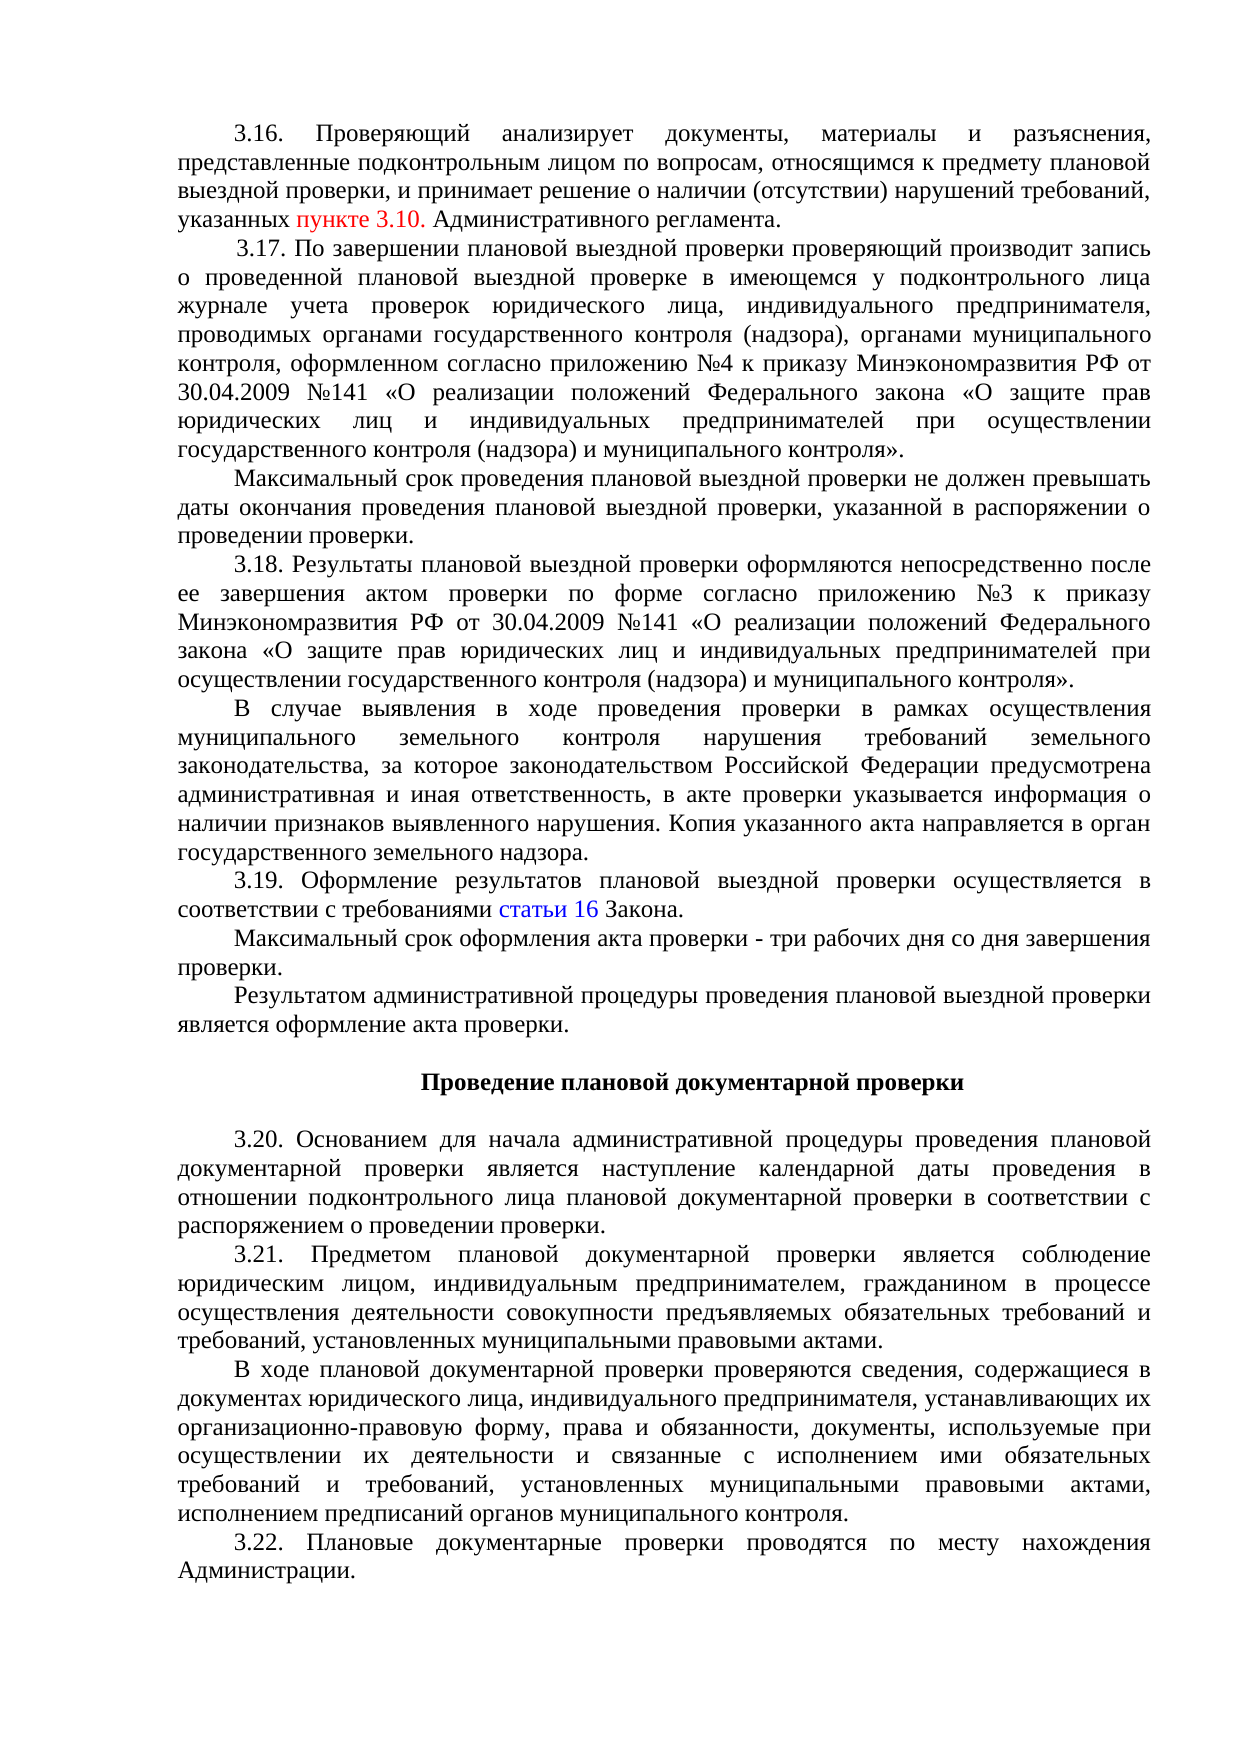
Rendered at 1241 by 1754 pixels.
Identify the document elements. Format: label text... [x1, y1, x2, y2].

text В случае выявления в ходе проведения проверки в рамках осуществления муниципального земельного контроля нарушения требований земельного законодательства, за которое законодательством Российской Федерации предусмотрена административная и иная ответственность, в акте проверки указывается информация о наличии признаков выявленного нарушения. Копия указанного акта направляется в орган государственного земельного надзора. [177, 693, 1152, 866]
text 3.19. Оформление результатов плановой выездной проверки осуществляется в соответствии с требованиями статьи 16 Закона. [177, 866, 1152, 923]
text Максимальный срок проведения плановой выездной проверки не должен превышать даты окончания проведения плановой выездной проверки, указанной в распоряжении о проведении проверки. [177, 463, 1152, 549]
text 3.20. Основанием для начала административной процедуры проведения плановой документарной проверки является наступление календарной даты проведения в отношении подконтрольного лица плановой документарной проверки в соответствии с распоряжением о проведении проверки. [177, 1124, 1152, 1239]
text Проведение плановой документарной проверки [177, 1067, 1152, 1096]
text 3.22. Плановые документарные проверки проводятся по месту нахождения Администрации. [177, 1527, 1152, 1584]
text В ходе плановой документарной проверки проверяются сведения, содержащиеся в документах юридического лица, индивидуального предпринимателя, устанавливающих их организационно-правовую форму, права и обязанности, документы, используемые при осуществлении их деятельности и связанные с исполнением ими обязательных требований и требований, установленных муниципальными правовыми актами, исполнением предписаний органов муниципального контроля. [177, 1354, 1152, 1527]
text 3.16. Проверяющий анализирует документы, материалы и разъяснения, представленные подконтрольным лицом по вопросам, относящимся к предмету плановой выездной проверки, и принимает решение о наличии (отсутствии) нарушений требований, указанных пункте 3.10. Административного регламента. [177, 118, 1152, 233]
text 3.17. По завершении плановой выездной проверки проверяющий производит запись о проведенной плановой выездной проверке в имеющемся у подконтрольного лица журнале учета проверок юридического лица, индивидуального предпринимателя, проводимых органами государственного контроля (надзора), органами муниципального контроля, оформленном согласно приложению №4 к приказу Минэкономразвития РФ от 30.04.2009 №141 «О реализации положений Федерального закона «О защите прав юридических лиц и индивидуальных предпринимателей при осуществлении государственного контроля (надзора) и муниципального контроля». [177, 233, 1152, 463]
text 3.18. Результаты плановой выездной проверки оформляются непосредственно после ее завершения актом проверки по форме согласно приложению №3 к приказу Минэкономразвития РФ от 30.04.2009 №141 «О реализации положений Федерального закона «О защите прав юридических лиц и индивидуальных предпринимателей при осуществлении государственного контроля (надзора) и муниципального контроля». [177, 549, 1152, 693]
text Результатом административной процедуры проведения плановой выездной проверки является оформление акта проверки. [177, 981, 1152, 1038]
text 3.21. Предметом плановой документарной проверки является соблюдение юридическим лицом, индивидуальным предпринимателем, гражданином в процессе осуществления деятельности совокупности предъявляемых обязательных требований и требований, установленных муниципальными правовыми актами. [177, 1239, 1152, 1354]
text Максимальный срок оформления акта проверки - три рабочих дня со дня завершения проверки. [177, 923, 1152, 981]
